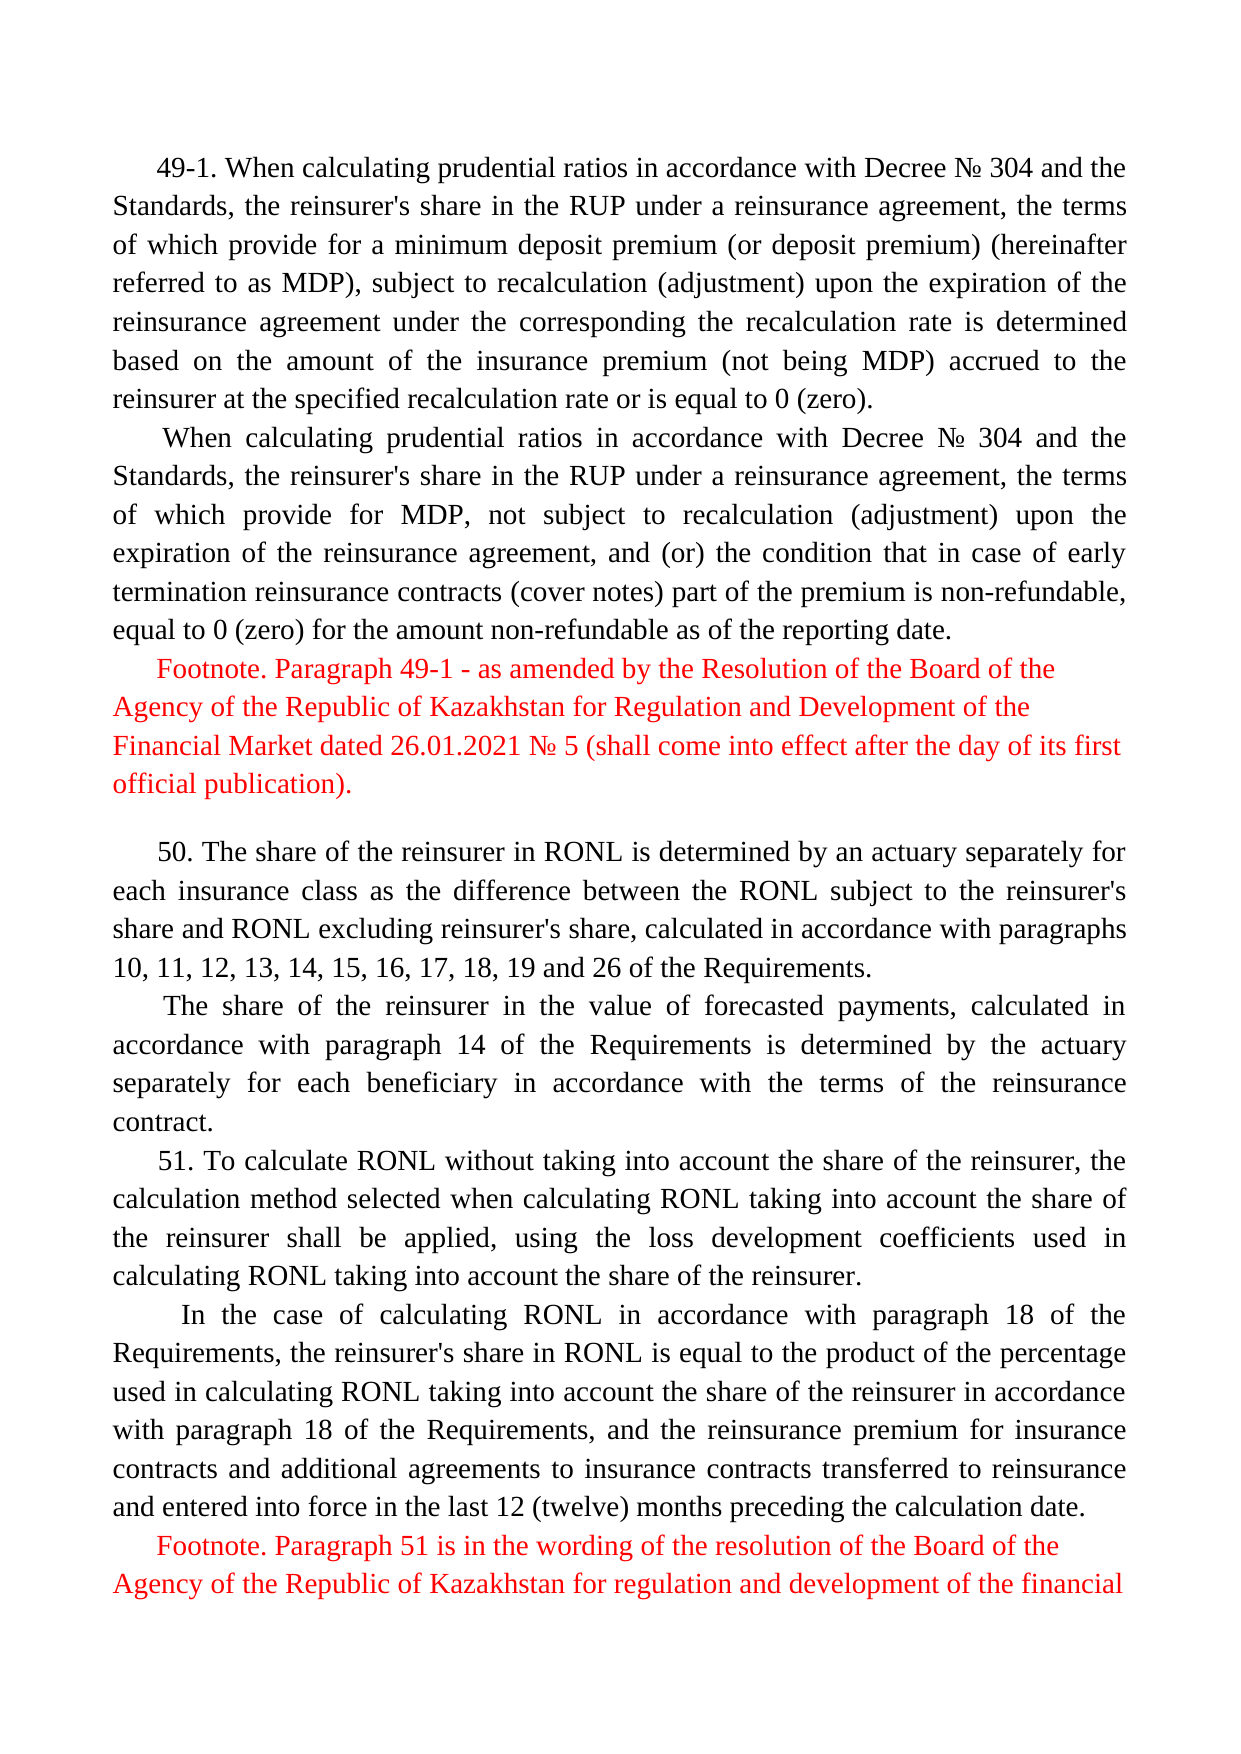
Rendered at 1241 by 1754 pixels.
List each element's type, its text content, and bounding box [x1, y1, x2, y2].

text 50. The share of the reinsurer in RONL is determined by an actuary separately for each insurance class as the difference between the RONL subject to the reinsurer's share and RONL excluding reinsurer's share, calculated in accordance with paragraphs 10, 11, 12, 13, 14, 15, 16, 17, 18, 19 and 26 of the Requirements. [112, 834, 1128, 983]
text When calculating prudential ratios in accordance with Decree № 304 and the Standards, the reinsurer's share in the RUP under a reinsurance agreement, the terms of which provide for MDP, not subject to recalculation (adjustment) upon the expiration of the reinsurance agreement, and (or) the condition that in case of early termination reinsurance contracts (cover notes) part of the premium is non-refundable, equal to 0 (zero) for the amount non-refundable as of the reporting date. [112, 420, 1128, 646]
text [112, 1528, 1128, 1600]
text 49-1. When calculating prudential ratios in accordance with Decree № 304 and the Standards, the reinsurer's share in the RUP under a reinsurance agreement, the terms of which provide for a minimum deposit premium (or deposit premium) (hereinafter referred to as MDP), subject to recalculation (adjustment) upon the expiration of the reinsurance agreement under the corresponding the recalculation rate is determined based on the amount of the insurance premium (not being MDP) accrued to the reinsurer at the specified recalculation rate or is equal to 0 (zero). [112, 150, 1128, 415]
text In the case of calculating RONL in accordance with paragraph 18 of the Requirements, the reinsurer's share in RONL is equal to the product of the percentage used in calculating RONL taking into account the share of the reinsurer in accordance with paragraph 18 of the Requirements, and the reinsurance premium for insurance contracts and additional agreements to insurance contracts transferred to reinsurance and entered into force in the last 12 (twelve) months preceding the calculation date. [112, 1297, 1128, 1523]
text The share of the reinsurer in the value of forecasted payments, calculated in accordance with paragraph 14 of the Requirements is determined by the actuary separately for each beneficiary in accordance with the terms of the reinsurance contract. [112, 988, 1128, 1138]
text Footnote. Paragraph 49-1 - as amended by the Resolution of the Board of the Agency of the Republic of Kazakhstan for Regulation and Development of the Financial Market dated 26.01.2021 № 5 (shall come into effect after the day of its first official publication). [112, 651, 1128, 830]
text 51. To calculate RONL without taking into account the share of the reinsurer, the calculation method selected when calculating RONL taking into account the share of the reinsurer shall be applied, using the loss development coefficients used in calculating RONL taking into account the share of the reinsurer. [112, 1143, 1128, 1292]
